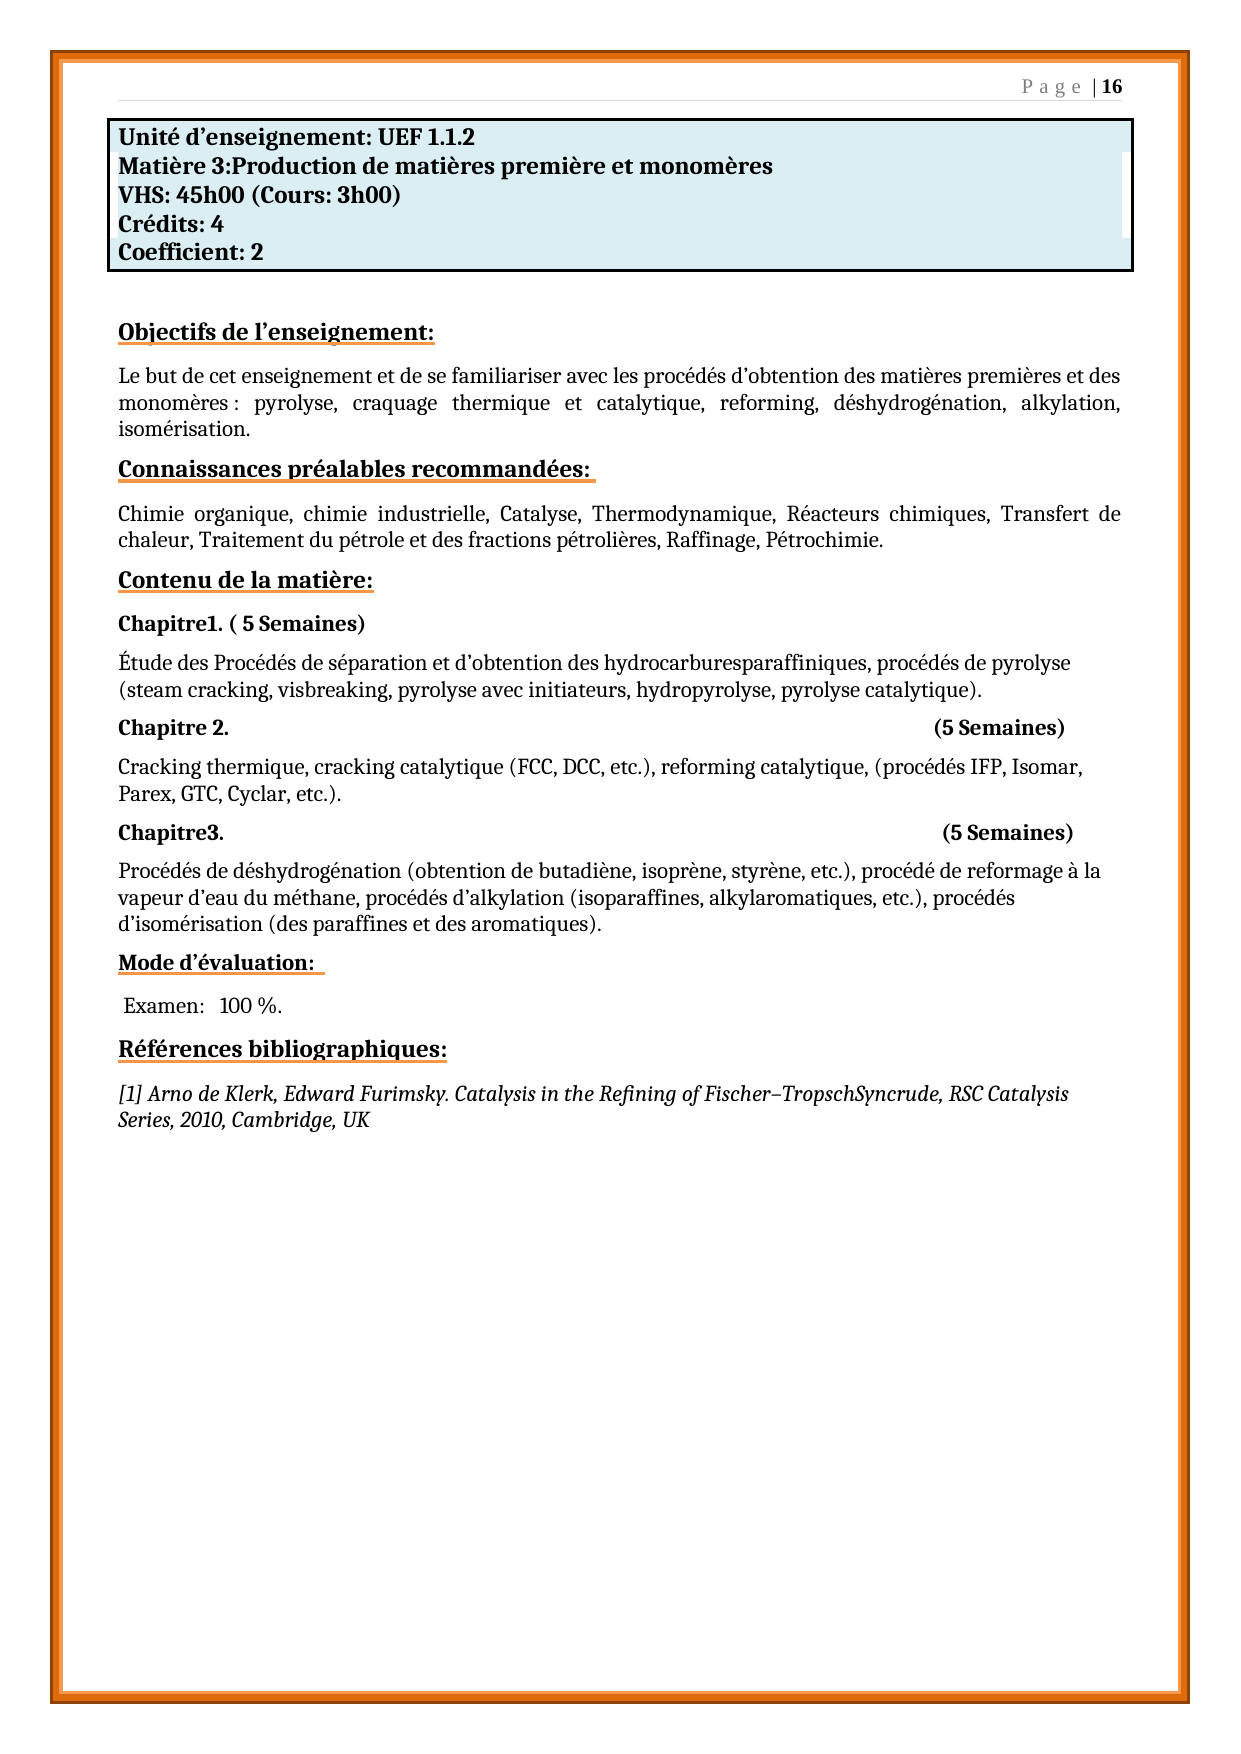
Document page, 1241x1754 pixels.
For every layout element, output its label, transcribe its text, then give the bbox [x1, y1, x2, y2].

text Chapitre1. ( 5 Semaines) [118, 611, 1122, 637]
text Crédits: 4 [118, 209, 1122, 233]
text Chimie organique, chimie industrielle, Catalyse, Thermodynamique, Réacteurs chimiques, Transfert de chaleur, Traitement du pétrole et des fractions pétrolières, Raffinage, Pétrochimie. [118, 500, 1122, 553]
text [1] Arno de Klerk, Edward Furimsky. Catalysis in the Refining of Fischer–TropschSyncrude, RSC Catalysis Series, 2010, Cambridge, UK [118, 1081, 1122, 1133]
text Coefficient: 2 [110, 233, 1131, 269]
text Connaissances préalables recommandées: [118, 455, 1122, 484]
text Examen: 100 %. [118, 992, 1122, 1019]
text Étude des Procédés de séparation et d’obtention des hydrocarburesparaffiniques, procédés de pyrolyse (steam cracking, visbreaking, pyrolyse avec initiateurs, hydropyrolyse, pyrolyse catalytique). [118, 650, 1122, 703]
text Objectifs de l’enseignement: [118, 318, 1122, 347]
text Contenu de la matière: [118, 566, 1122, 594]
text Références bibliographiques: [118, 1035, 1122, 1064]
text Unité d’enseignement: UEF 1.1.2 [110, 121, 1131, 152]
text Procédés de déshydrogénation (obtention de butadiène, isoprène, styrène, etc.), procédé de reformage à la vapeur d’eau du méthane, procédés d’alkylation (isoparaffines, alkylaromatiques, etc.), procédés d’isomérisation (des paraffines et des aromatiques). [118, 858, 1122, 937]
text Matière 3:Production de matières première et monomères [118, 152, 1122, 181]
text Chapitre 2. (5 Semaines) [118, 715, 1122, 742]
text Le but de cet enseignement et de se familiariser avec les procédés d’obtention des matières premières et des monomères : pyrolyse, craquage thermique et catalytique, reforming, déshydrogénation, alkylation, isomérisation. [118, 363, 1122, 442]
text Mode d’évaluation: [118, 950, 1122, 976]
text Chapitre3. (5 Semaines) [118, 819, 1122, 846]
text Cracking thermique, cracking catalytique (FCC, DCC, etc.), reforming catalytique, (procédés IFP, Isomar, Parex, GTC, Cyclar, etc.). [118, 754, 1122, 807]
text VHS: 45h00 (Cours: 3h00) [118, 181, 1122, 209]
